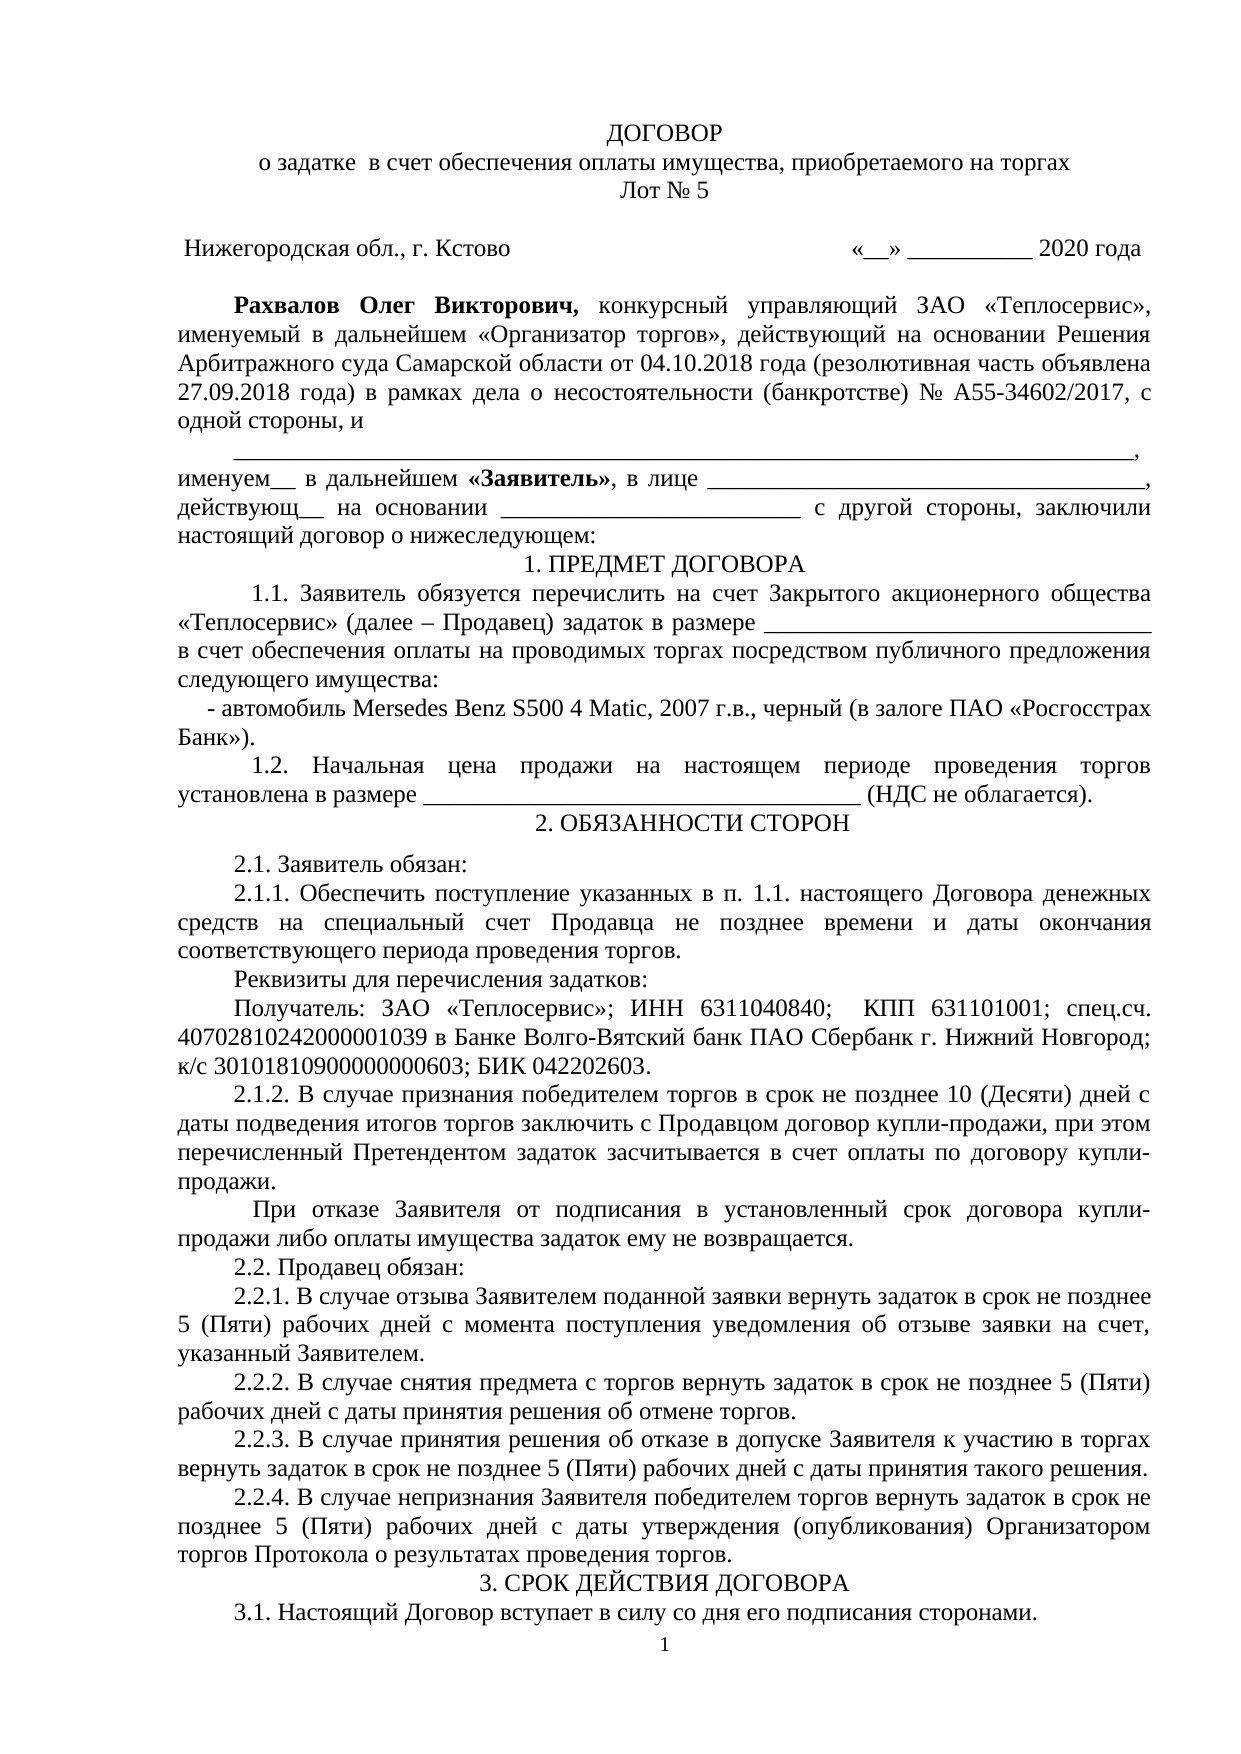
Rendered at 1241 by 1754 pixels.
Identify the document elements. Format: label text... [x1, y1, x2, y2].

text Получатель: ЗАО «Теплосервис»; ИНН 6311040840; КПП 631101001; спец.сч. 40702810242000001039 в Банке Волго-Вятский банк ПАО Сбербанк г. Нижний Новгород; к/с 30101810900000000603; БИК 042202603. [177, 993, 1152, 1079]
text 2.2.3. В случае принятия решения об отказе в допуске Заявителя к участию в торгах вернуть задаток в срок не позднее 5 (Пяти) рабочих дней с даты принятия такого решения. [177, 1424, 1152, 1482]
text - автомобиль Mersedes Benz S500 4 Matic, 2007 г.в., черный (в залоге ПАО «Росгосстрах Банк»). [177, 693, 1152, 751]
text 1.1. Заявитель обязуется перечислить на счет Закрытого акционерного общества «Теплосервис» (далее – Продавец) задаток в размере _______________________________ в счет обеспечения оплаты на проводимых торгах посредством публичного предложения следующего имущества: [177, 578, 1152, 693]
text Нижегородская обл., г. Кстово «__» __________ 2020 года [177, 233, 1152, 262]
text 2.2.1. В случае отзыва Заявителем поданной заявки вернуть задаток в срок не позднее 5 (Пяти) рабочих дней с момента поступления уведомления об отзыве заявки на счет, указанный Заявителем. [177, 1281, 1152, 1367]
text ДОГОВОР [177, 118, 1152, 147]
text Рахвалов Олег Викторович, конкурсный управляющий ЗАО «Теплосервис», именуемый в дальнейшем «Организатор торгов», действующий на основании Решения Арбитражного суда Самарской области от 04.10.2018 года (резолютивная часть объявлена 27.09.2018 года) в рамках дела о несостоятельности (банкротстве) № А55-34602/2017, с одной стороны, и [177, 291, 1152, 434]
text Лот № 5 [177, 176, 1152, 204]
text о задатке в счет обеспечения оплаты имущества, приобретаемого на торгах [177, 147, 1152, 176]
text 2.1.1. Обеспечить поступление указанных в п. 1.1. настоящего Договора денежных средств на специальный счет Продавца не позднее времени и даты окончания соответствующего периода проведения торгов. [177, 878, 1152, 964]
text 1. ПРЕДМЕТ ДОГОВОРА [177, 549, 1152, 578]
text 2.2. Продавец обязан: [177, 1252, 1152, 1281]
text 2.2.2. В случае снятия предмета с торгов вернуть задаток в срок не позднее 5 (Пяти) рабочих дней с даты принятия решения об отмене торгов. [177, 1367, 1152, 1424]
text При отказе Заявителя от подписания в установленный срок договора купли-продажи либо оплаты имущества задаток ему не возвращается. [177, 1194, 1152, 1252]
text 1.2. Начальная цена продажи на настоящем периоде проведения торгов установлена в размере ___________________________________ (НДС не облагается). [177, 751, 1152, 808]
text ________________________________________________________________________, именуем__ в дальнейшем «Заявитель», в лице ___________________________________, действующ__ на основании ________________________ с другой стороны, заключили настоящий договор о нижеследующем: [177, 434, 1152, 549]
text 3.1. Настоящий Договор вступает в силу со дня его подписания сторонами. [177, 1597, 1152, 1626]
text 2.1. Заявитель обязан: [177, 849, 1152, 878]
text 2.1.2. В случае признания победителем торгов в срок не позднее 10 (Десяти) дней с даты подведения итогов торгов заключить с Продавцом договор купли-продажи, при этом перечисленный Претендентом задаток засчитывается в счет оплаты по договору купли-продажи. [177, 1079, 1152, 1194]
text Реквизиты для перечисления задатков: [177, 964, 1152, 993]
text 3. СРОК ДЕЙСТВИЯ ДОГОВОРА [177, 1568, 1152, 1597]
text 2.2.4. В случае непризнания Заявителя победителем торгов вернуть задаток в срок не позднее 5 (Пяти) рабочих дней с даты утверждения (опубликования) Организатором торгов Протокола о результатах проведения торгов. [177, 1482, 1152, 1568]
text 2. ОБЯЗАННОСТИ СТОРОН [177, 808, 1152, 837]
